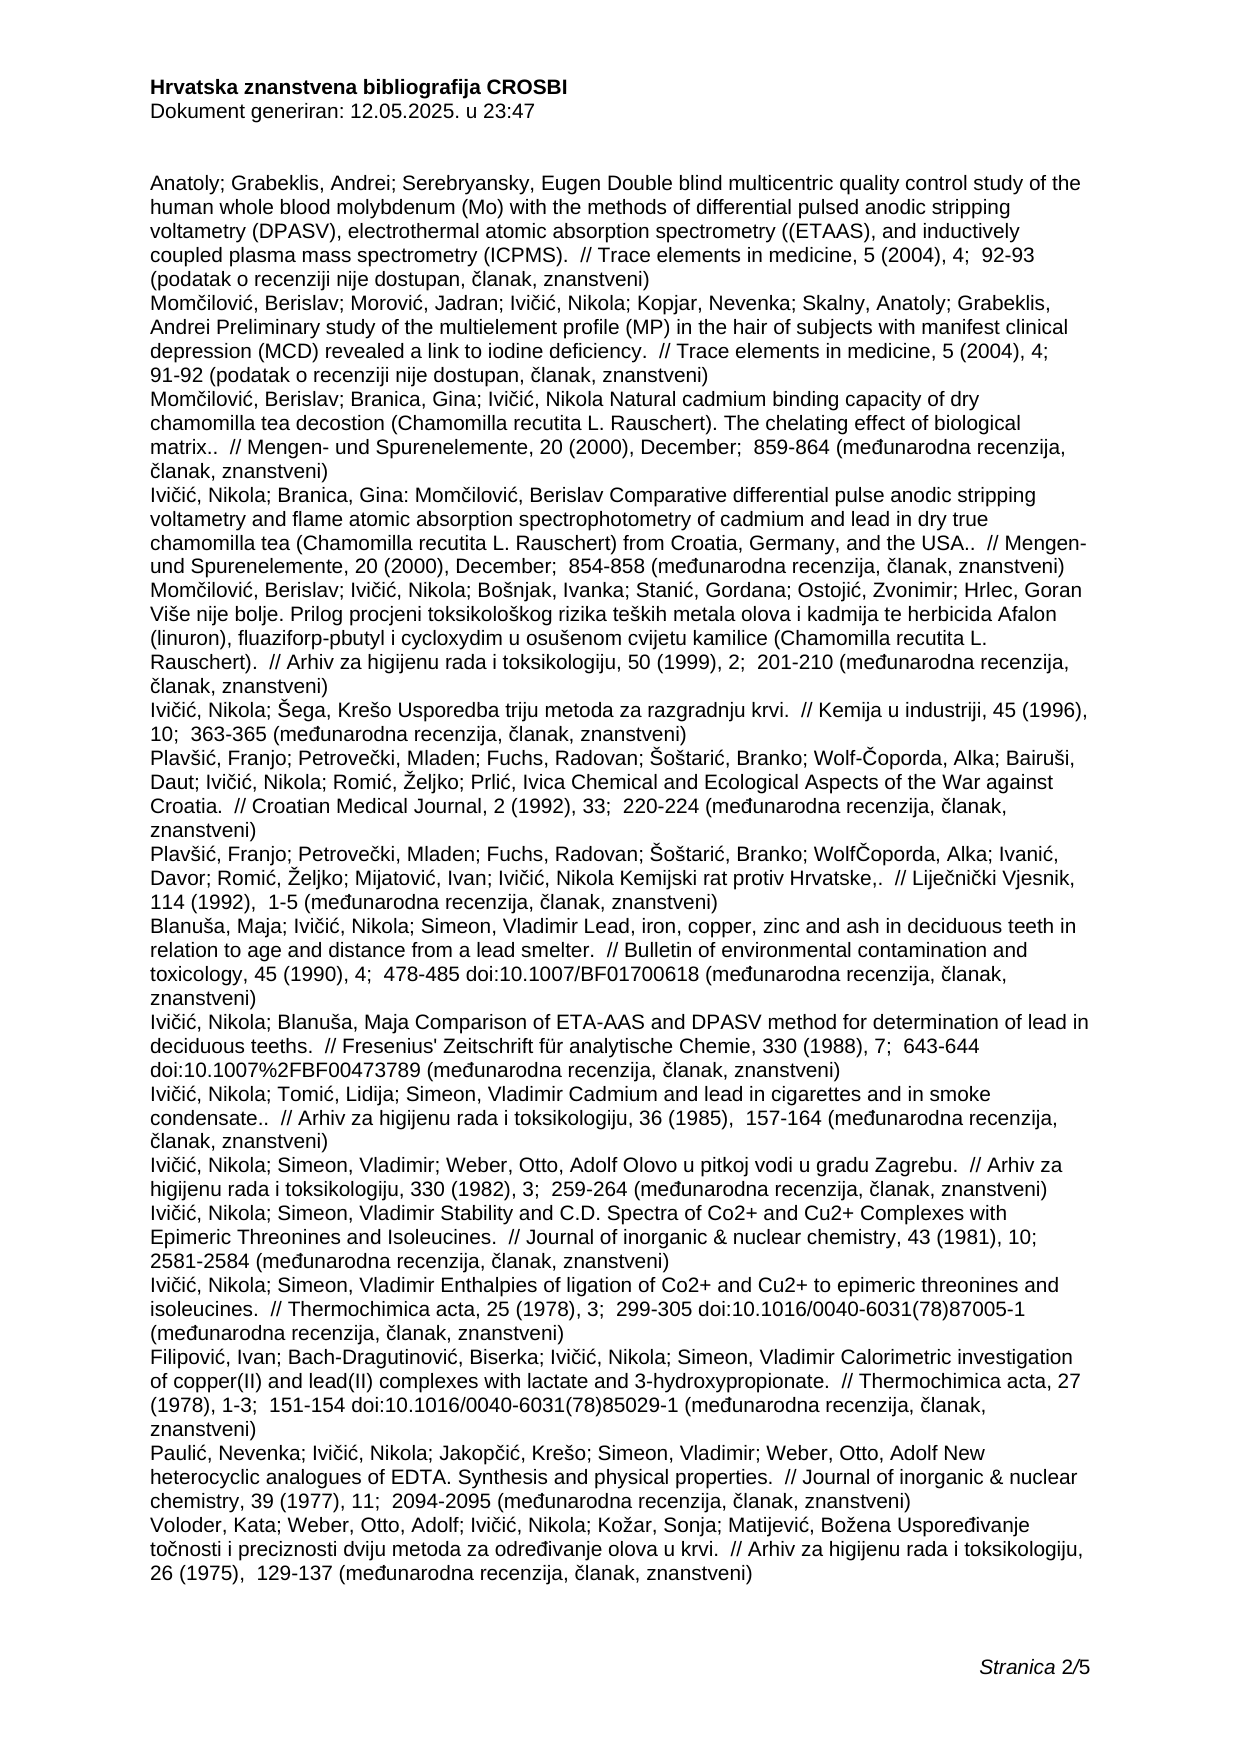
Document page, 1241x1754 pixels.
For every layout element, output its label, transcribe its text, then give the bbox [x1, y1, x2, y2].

text Ivičić, Nikola; Branica, Gina: Momčilović, Berislav [150, 482, 1090, 578]
text Ivičić, Nikola; Blanuša, Maja [150, 1009, 1090, 1081]
text Paulić, Nevenka; Ivičić, Nikola; Jakopčić, Krešo; Simeon, Vladimir; Weber, Otto, Adolf [150, 1441, 1090, 1513]
text Momčilović, Berislav; Branica, Gina; Ivičić, Nikola [150, 387, 1090, 482]
text Filipović, Ivan; Bach-Dragutinović, Biserka; Ivičić, Nikola; Simeon, Vladimir [150, 1345, 1090, 1441]
text Momčilović, Berislav; Ivičić, Nikola; Bošnjak, Ivanka; Stanić, Gordana; Ostojić, Zvonimir; Hrlec, Goran [150, 578, 1090, 698]
text Blanuša, Maja; Ivičić, Nikola; Simeon, Vladimir [150, 914, 1090, 1009]
text Plavšić, Franjo; Petrovečki, Mladen; Fuchs, Radovan; Šoštarić, Branko; Wolf-Čoporda, Alka; Bairuši, Daut; Ivičić, Nikola; Romić, Željko; Prlić, Ivica [150, 746, 1090, 842]
text Momčilović, Berislav; Morović, Jadran; Ivičić, Nikola; Kopjar, Nevenka; Skalny, Anatoly; Grabeklis, Andrei [150, 291, 1090, 387]
text Voloder, Kata; Weber, Otto, Adolf; Ivičić, Nikola; Kožar, Sonja; Matijević, Božena [150, 1513, 1090, 1584]
text Ivičić, Nikola; Šega, Krešo [150, 698, 1090, 746]
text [150, 171, 1090, 291]
text Ivičić, Nikola; Tomić, Lidija; Simeon, Vladimir [150, 1081, 1090, 1153]
text Ivičić, Nikola; Simeon, Vladimir; Weber, Otto, Adolf [150, 1153, 1090, 1201]
text Plavšić, Franjo; Petrovečki, Mladen; Fuchs, Radovan; Šoštarić, Branko; WolfČoporda, Alka; Ivanić, Davor; Romić, Željko; Mijatović, Ivan; Ivičić, Nikola [150, 842, 1090, 914]
text Ivičić, Nikola; Simeon, Vladimir [150, 1201, 1090, 1273]
text Ivičić, Nikola; Simeon, Vladimir [150, 1273, 1090, 1345]
